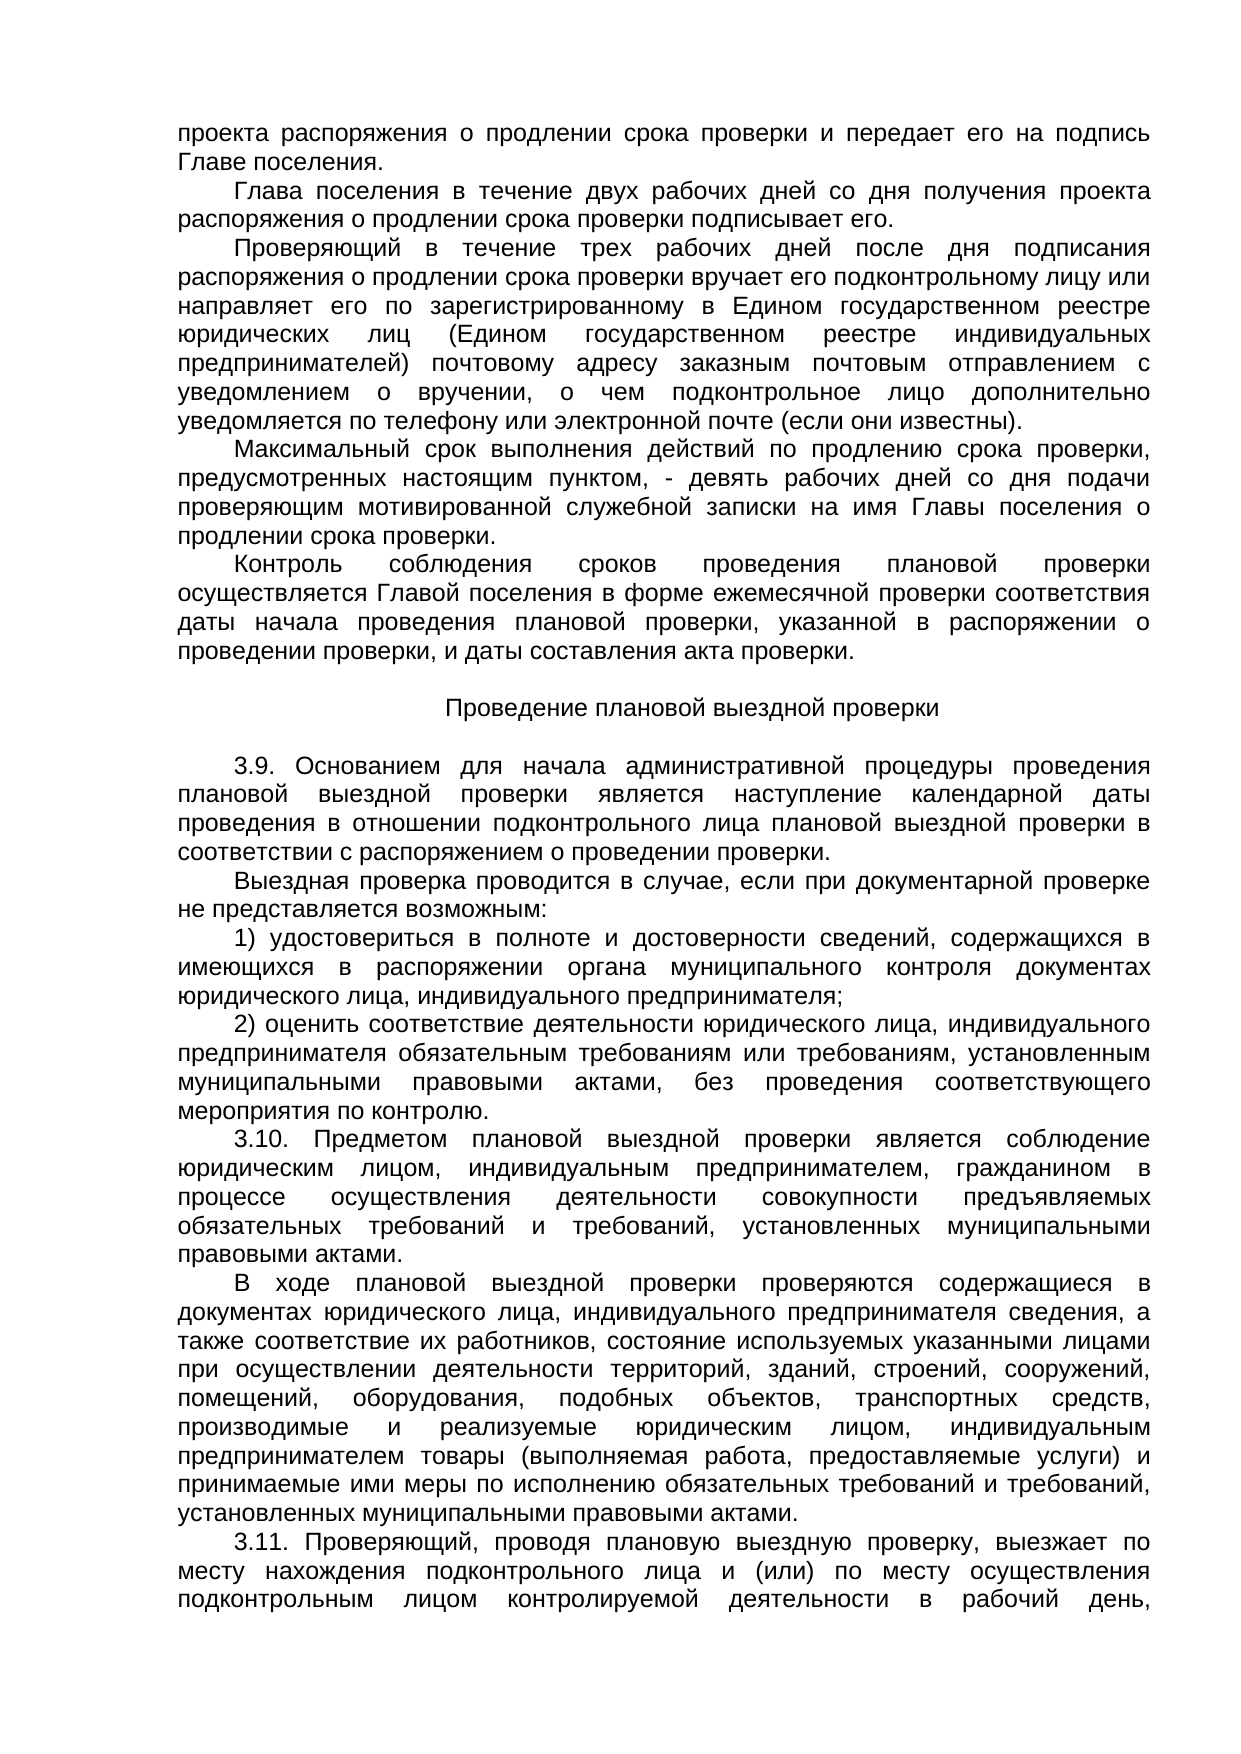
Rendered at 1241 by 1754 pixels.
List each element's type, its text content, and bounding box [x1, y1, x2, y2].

text 1) удостовериться в полноте и достоверности сведений, содержащихся в имеющихся в распоряжении органа муниципального контроля документах юридического лица, индивидуального предпринимателя; [177, 923, 1152, 1009]
text 3.10. Предметом плановой выездной проверки является соблюдение юридическим лицом, индивидуальным предпринимателем, гражданином в процессе осуществления деятельности совокупности предъявляемых обязательных требований и требований, установленных муниципальными правовыми актами. [177, 1124, 1152, 1268]
text Максимальный срок выполнения действий по продлению срока проверки, предусмотренных настоящим пунктом, - девять рабочих дней со дня подачи проверяющим мотивированной служебной записки на имя Главы поселения о продлении срока проверки. [177, 434, 1152, 549]
text Выездная проверка проводится в случае, если при документарной проверке не представляется возможным: [177, 866, 1152, 923]
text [177, 1527, 1152, 1613]
text В ходе плановой выездной проверки проверяются содержащиеся в документах юридического лица, индивидуального предпринимателя сведения, а также соответствие их работников, состояние используемых указанными лицами при осуществлении деятельности территорий, зданий, строений, сооружений, помещений, оборудования, подобных объектов, транспортных средств, производимые и реализуемые юридическим лицом, индивидуальным предпринимателем товары (выполняемая работа, предоставляемые услуги) и принимаемые ими меры по исполнению обязательных требований и требований, установленных муниципальными правовыми актами. [177, 1268, 1152, 1527]
text 3.9. Основанием для начала административной процедуры проведения плановой выездной проверки является наступление календарной даты проведения в отношении подконтрольного лица плановой выездной проверки в соответствии с распоряжением о проведении проверки. [177, 751, 1152, 866]
text Проверяющий в течение трех рабочих дней после дня подписания распоряжения о продлении срока проверки вручает его подконтрольному лицу или направляет его по зарегистрированному в Едином государственном реестре юридических лиц (Едином государственном реестре индивидуальных предпринимателей) почтовому адресу заказным почтовым отправлением с уведомлением о вручении, о чем подконтрольное лицо дополнительно уведомляется по телефону или электронной почте (если они известны). [177, 233, 1152, 434]
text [177, 118, 1152, 176]
text 2) оценить соответствие деятельности юридического лица, индивидуального предпринимателя обязательным требованиям или требованиям, установленным муниципальными правовыми актами, без проведения соответствующего мероприятия по контролю. [177, 1009, 1152, 1124]
text Проведение плановой выездной проверки [177, 693, 1152, 722]
text Глава поселения в течение двух рабочих дней со дня получения проекта распоряжения о продлении срока проверки подписывает его. [177, 176, 1152, 233]
text Контроль соблюдения сроков проведения плановой проверки осуществляется Главой поселения в форме ежемесячной проверки соответствия даты начала проведения плановой проверки, указанной в распоряжении о проведении проверки, и даты составления акта проверки. [177, 549, 1152, 664]
